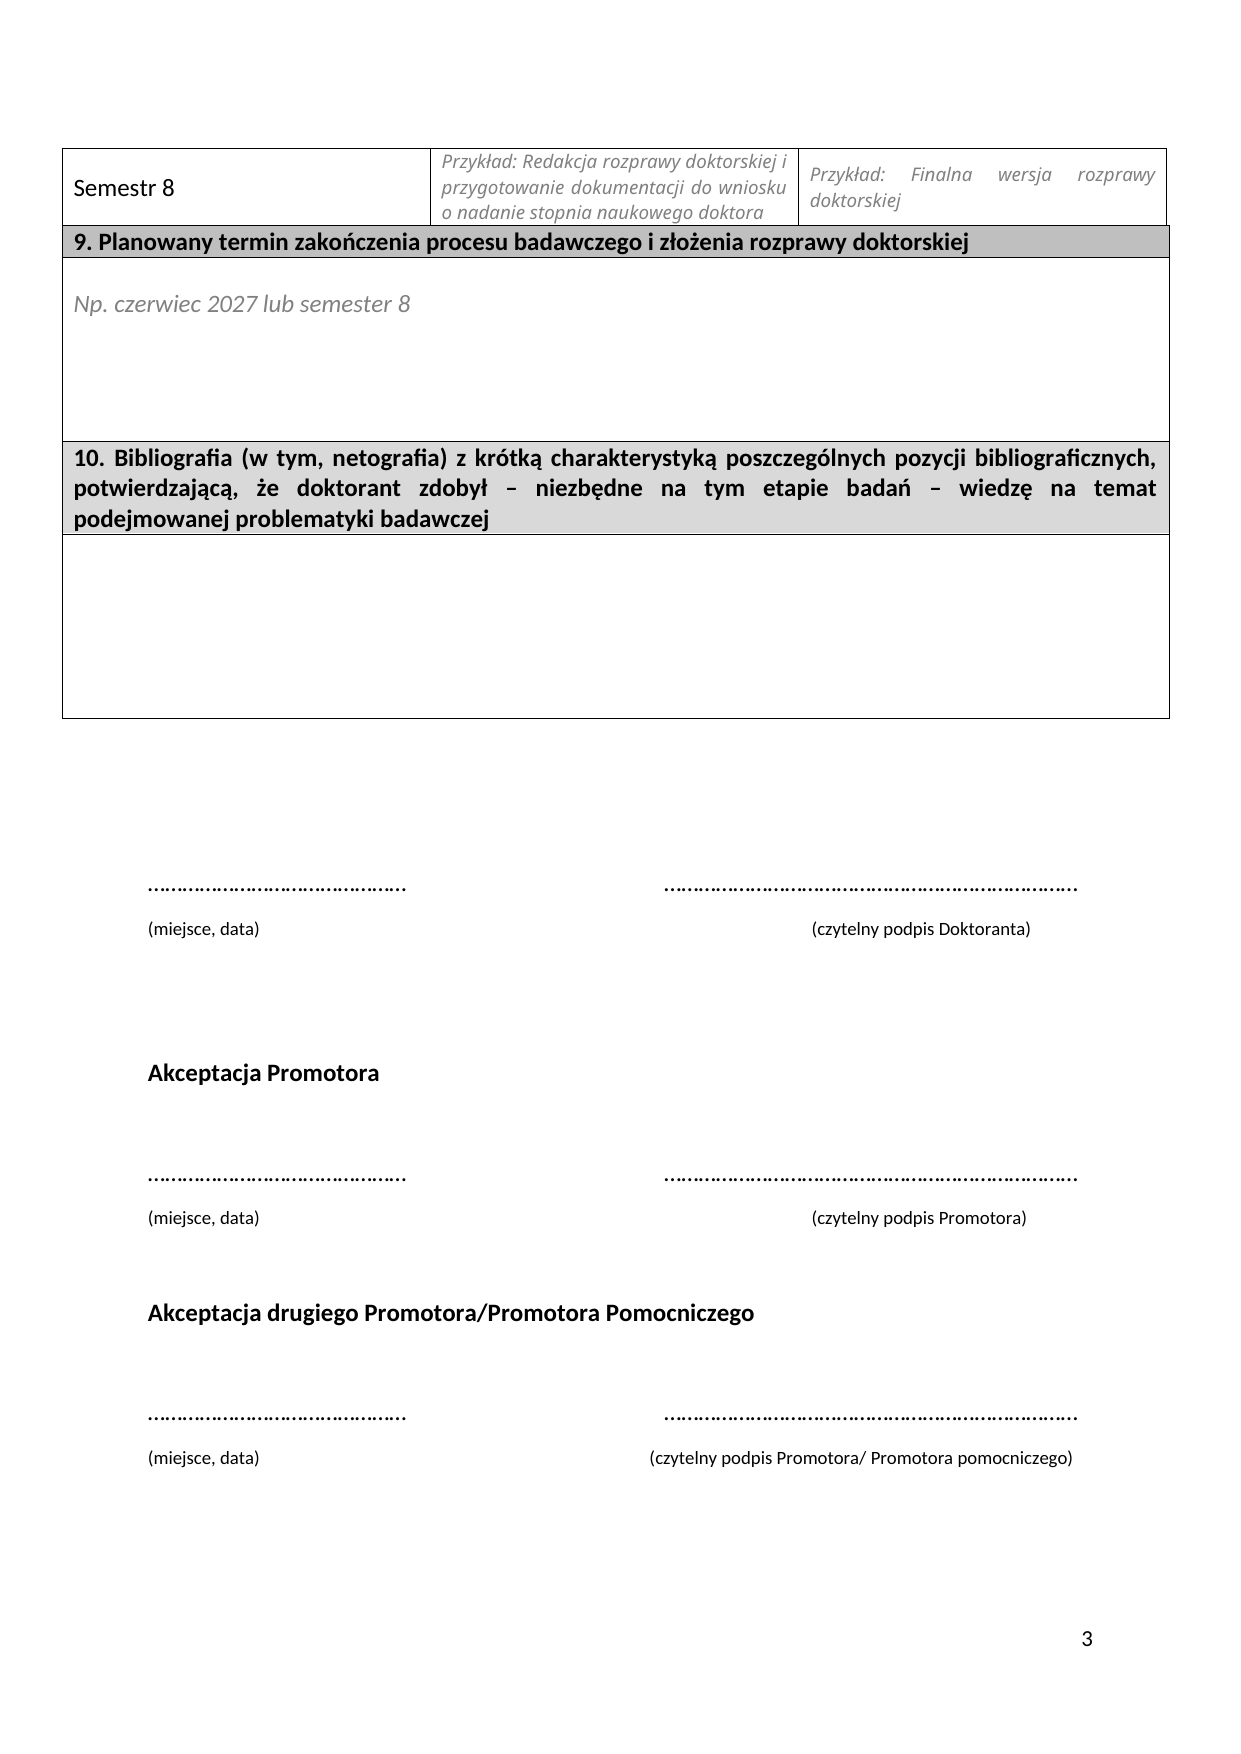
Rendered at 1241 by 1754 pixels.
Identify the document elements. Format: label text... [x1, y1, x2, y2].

text Akceptacja drugiego Promotora/Promotora Pomocniczego [148, 1297, 1093, 1328]
table_cell Np. czerwiec 2027 lub semester 8 [63, 258, 1169, 441]
table_cell 10. Bibliografia (w tym, netografia) z krótką charakterystyką poszczególnych pozycji bibliograficznych, potwierdzającą, że doktorant zdobył – niezbędne na tym etapie badań – wiedzę na temat podejmowanej problematyki badawczej [63, 442, 1169, 533]
text (miejsce, data) (czytelny podpis Promotora/ Promotora pomocniczego) [148, 1446, 1093, 1469]
table_cell 9. Planowany termin zakończenia procesu badawczego i złożenia rozprawy doktorskiej [970, 226, 1169, 257]
text ……………………………………… ……………………………………………………………… [148, 1157, 1093, 1187]
table_cell Przykład: Finalna wersja rozprawy doktorskiej [799, 149, 1166, 225]
text (miejsce, data) (czytelny podpis Promotora) [148, 1206, 1093, 1229]
text ……………………………………… ……………………………………………………………… [148, 867, 1093, 898]
text Akceptacja Promotora [148, 1058, 1093, 1088]
table_cell [63, 535, 1169, 718]
table_cell Semestr 8 [63, 149, 430, 225]
text (miejsce, data) (czytelny podpis Doktoranta) [148, 917, 1093, 940]
table_cell Przykład: Redakcja rozprawy doktorskiej i przygotowanie dokumentacji do wniosku o nadanie stopnia naukowego doktora [431, 149, 798, 225]
text ……………………………………… ……………………………………………………………… [148, 1396, 1093, 1427]
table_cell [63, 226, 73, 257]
